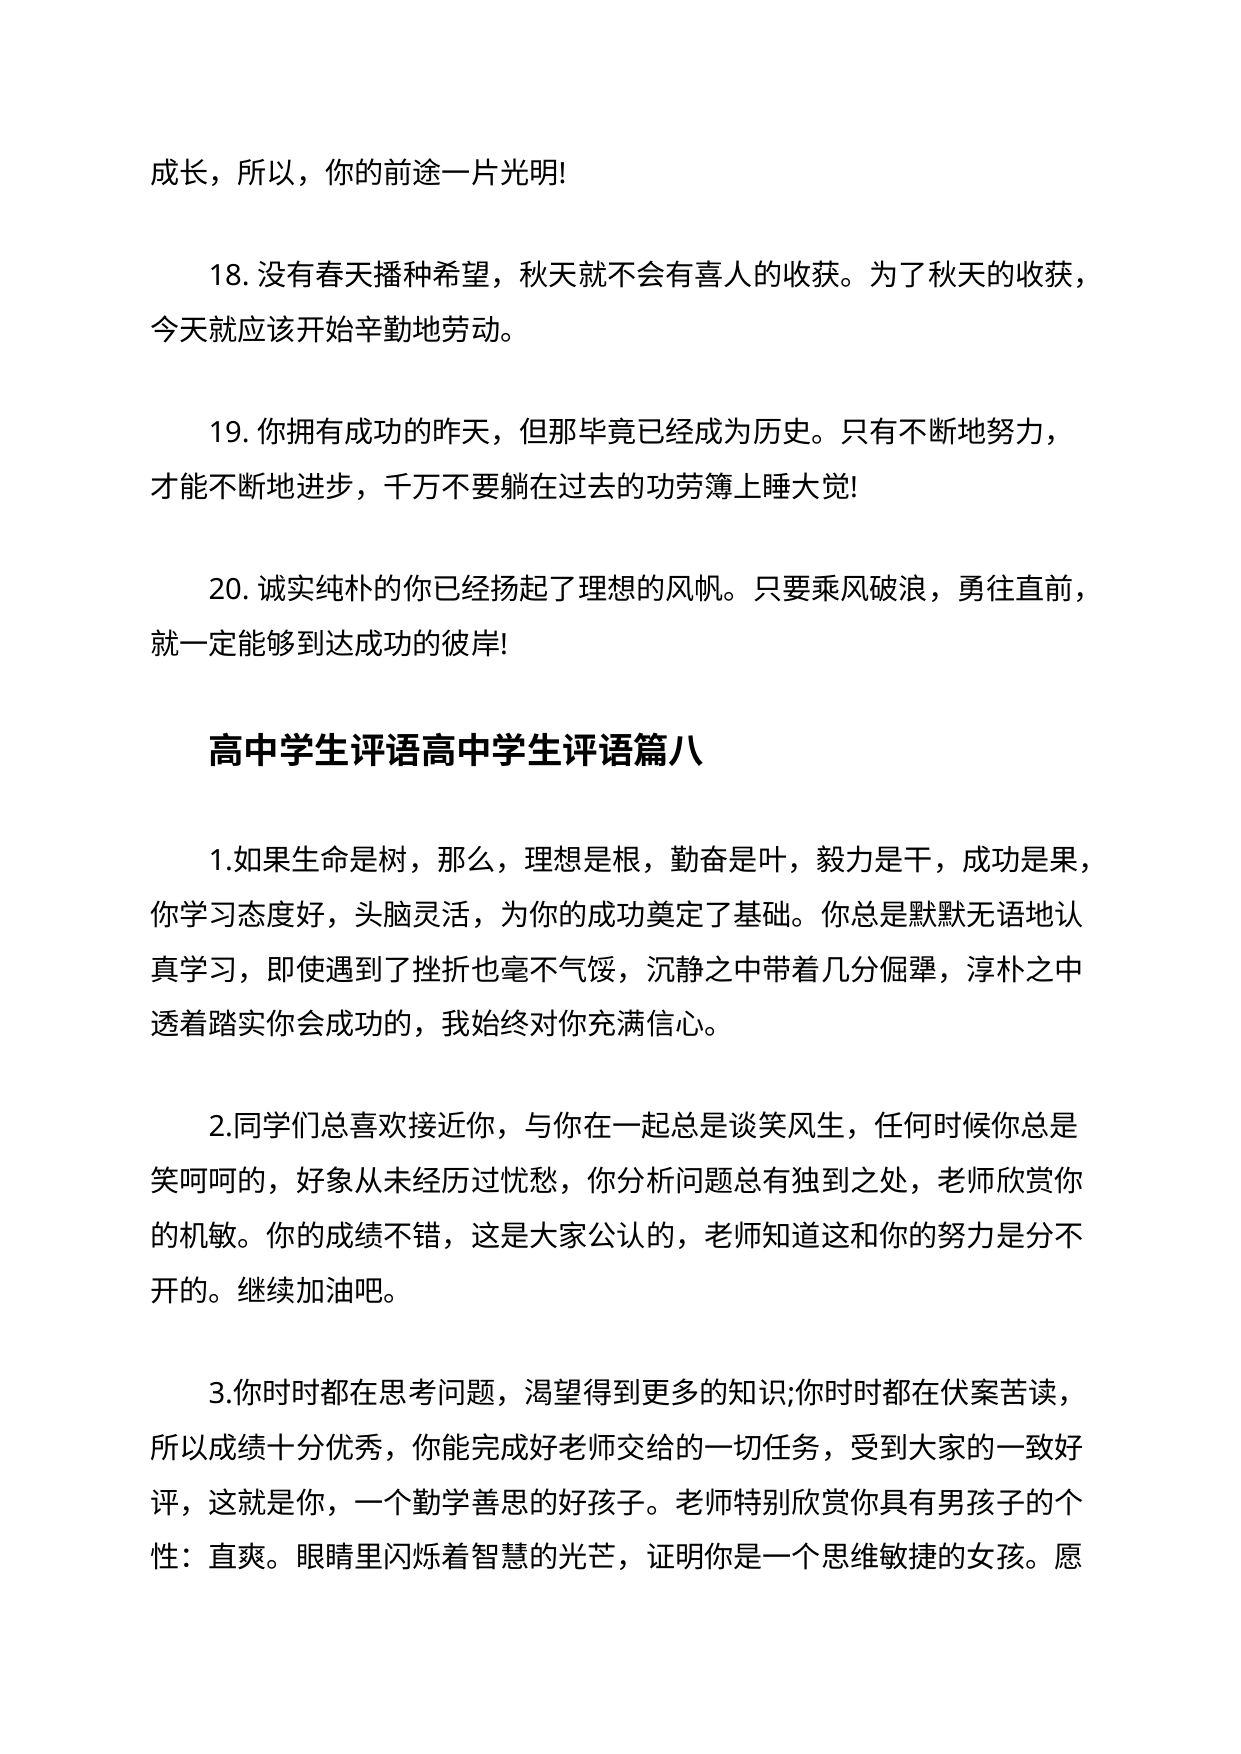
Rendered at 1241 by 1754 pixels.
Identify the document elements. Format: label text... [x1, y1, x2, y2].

text 2.同学们总喜欢接近你，与你在一起总是谈笑风生，任何时候你总是笑呵呵的，好象从未经历过忧愁，你分析问题总有独到之处，老师欣赏你的机敏。你的成绩不错，这是大家公认的，老师知道这和你的努力是分不开的。继续加油吧。 [150, 1103, 1090, 1310]
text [150, 150, 1090, 192]
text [150, 1369, 1090, 1576]
text 19. 你拥有成功的昨天，但那毕竟已经成为历史。只有不断地努力，才能不断地进步，千万不要躺在过去的功劳簿上睡大觉! [150, 409, 1090, 506]
text 1.如果生命是树，那么，理想是根，勤奋是叶，毅力是干，成功是果，你学习态度好，头脑灵活，为你的成功奠定了基础。你总是默默无语地认真学习，即使遇到了挫折也毫不气馁，沉静之中带着几分倔犟，淳朴之中透着踏实你会成功的，我始终对你充满信心。 [150, 836, 1090, 1043]
text 高中学生评语高中学生评语篇八 [150, 723, 1090, 774]
text 18. 没有春天播种希望，秋天就不会有喜人的收获。为了秋天的收获，今天就应该开始辛勤地劳动。 [150, 252, 1090, 349]
text 20. 诚实纯朴的你已经扬起了理想的风帆。只要乘风破浪，勇往直前，就一定能够到达成功的彼岸! [150, 566, 1090, 663]
